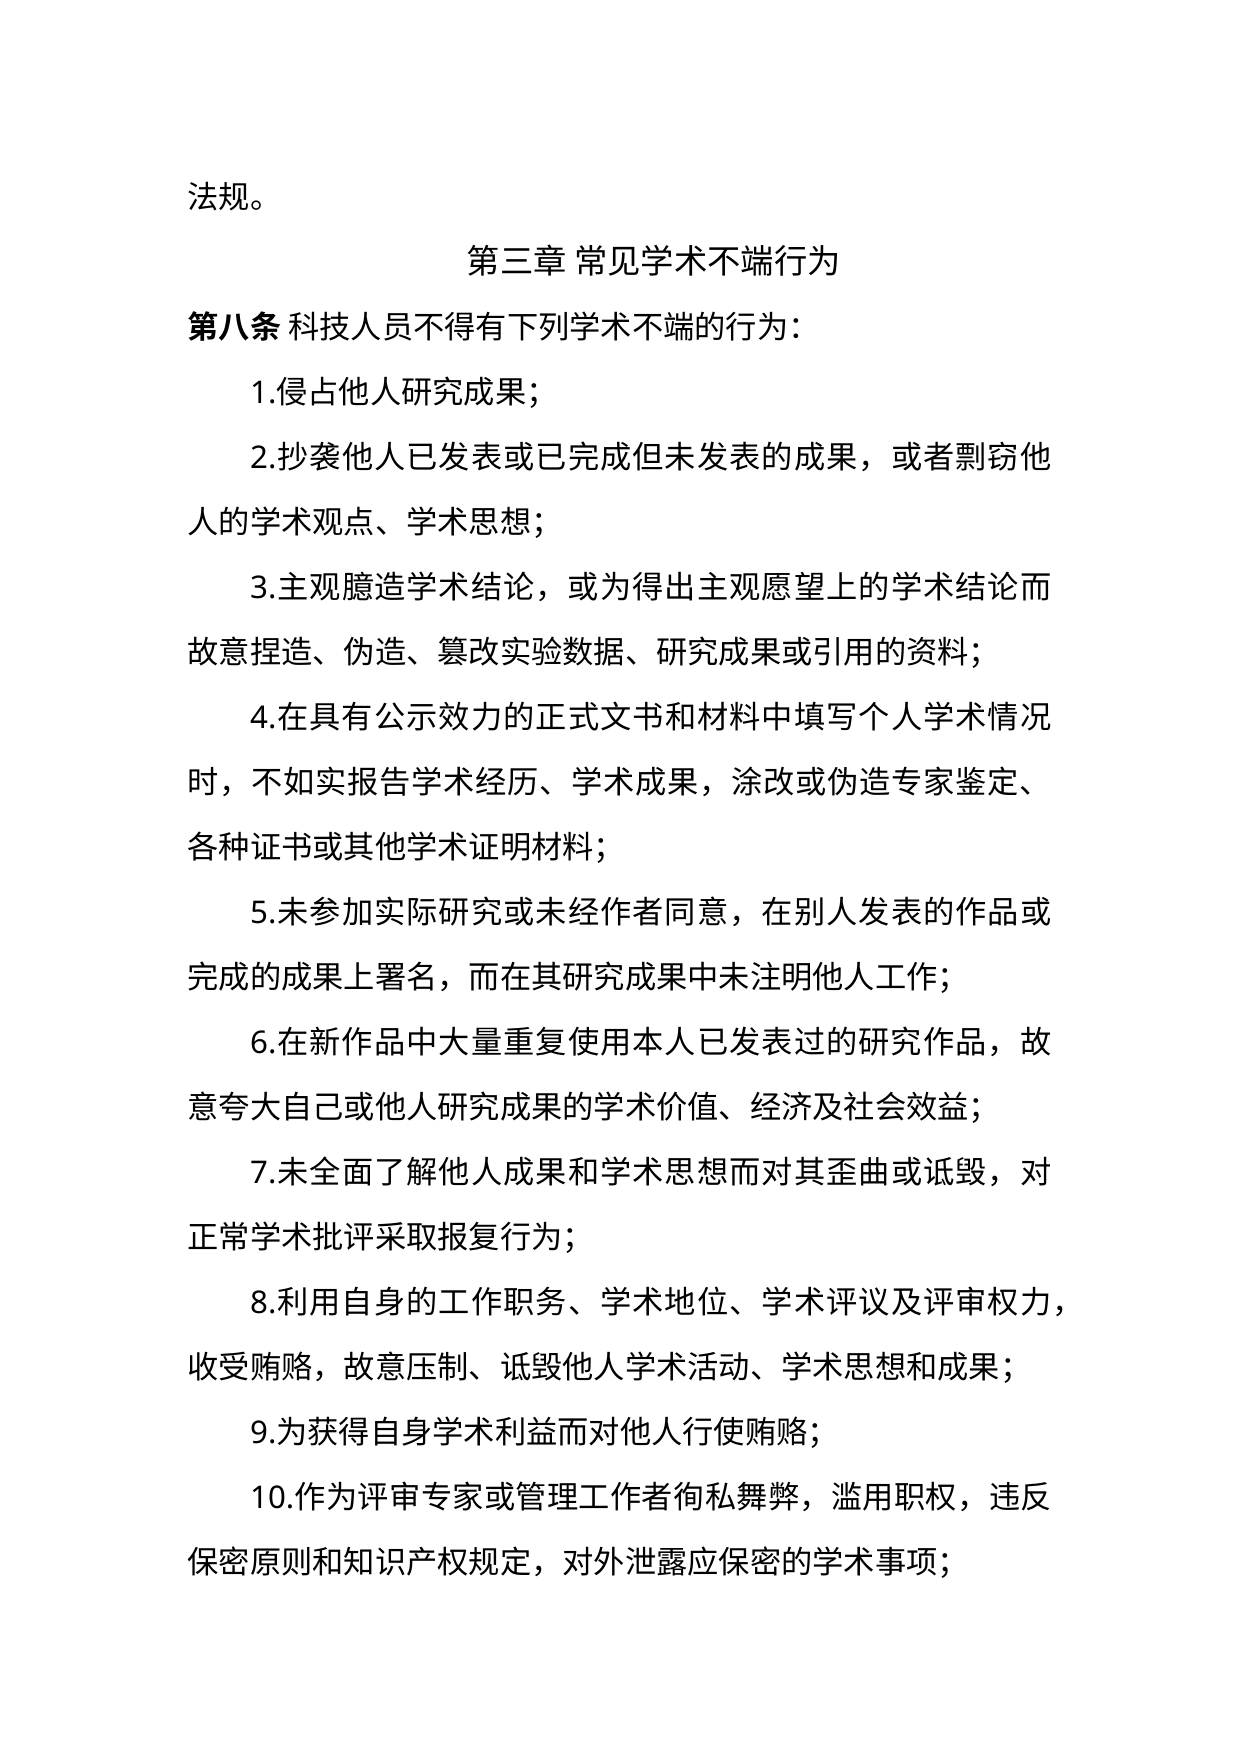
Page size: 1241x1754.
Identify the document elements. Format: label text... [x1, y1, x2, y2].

text 6.在新作品中大量重复使用本人已发表过的研究作品，故意夸大自己或他人研究成果的学术价值、经济及社会效益； [187, 1007, 1053, 1137]
text 8.利用自身的工作职务、学术地位、学术评议及评审权力，收受贿赂，故意压制、诋毁他人学术活动、学术思想和成果； [187, 1267, 1053, 1397]
text 4.在具有公示效力的正式文书和材料中填写个人学术情况时，不如实报告学术经历、学术成果，涂改或伪造专家鉴定、各种证书或其他学术证明材料； [187, 682, 1053, 877]
text 5.未参加实际研究或未经作者同意，在别人发表的作品或完成的成果上署名，而在其研究成果中未注明他人工作； [187, 877, 1053, 1007]
text 1.侵占他人研究成果； [187, 357, 1053, 422]
text 2.抄袭他人已发表或已完成但未发表的成果，或者剽窃他人的学术观点、学术思想； [187, 422, 1053, 552]
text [187, 162, 1053, 227]
text 3.主观臆造学术结论，或为得出主观愿望上的学术结论而故意捏造、伪造、篡改实验数据、研究成果或引用的资料； [187, 552, 1053, 682]
text 第八条 科技人员不得有下列学术不端的行为： [187, 292, 1053, 357]
text 第三章 常见学术不端行为 [187, 227, 1053, 292]
text 9.为获得自身学术利益而对他人行使贿赂； [187, 1397, 1053, 1462]
text 10.作为评审专家或管理工作者徇私舞弊，滥用职权，违反保密原则和知识产权规定，对外泄露应保密的学术事项； [187, 1462, 1053, 1592]
text 7.未全面了解他人成果和学术思想而对其歪曲或诋毁，对正常学术批评采取报复行为； [187, 1137, 1053, 1267]
